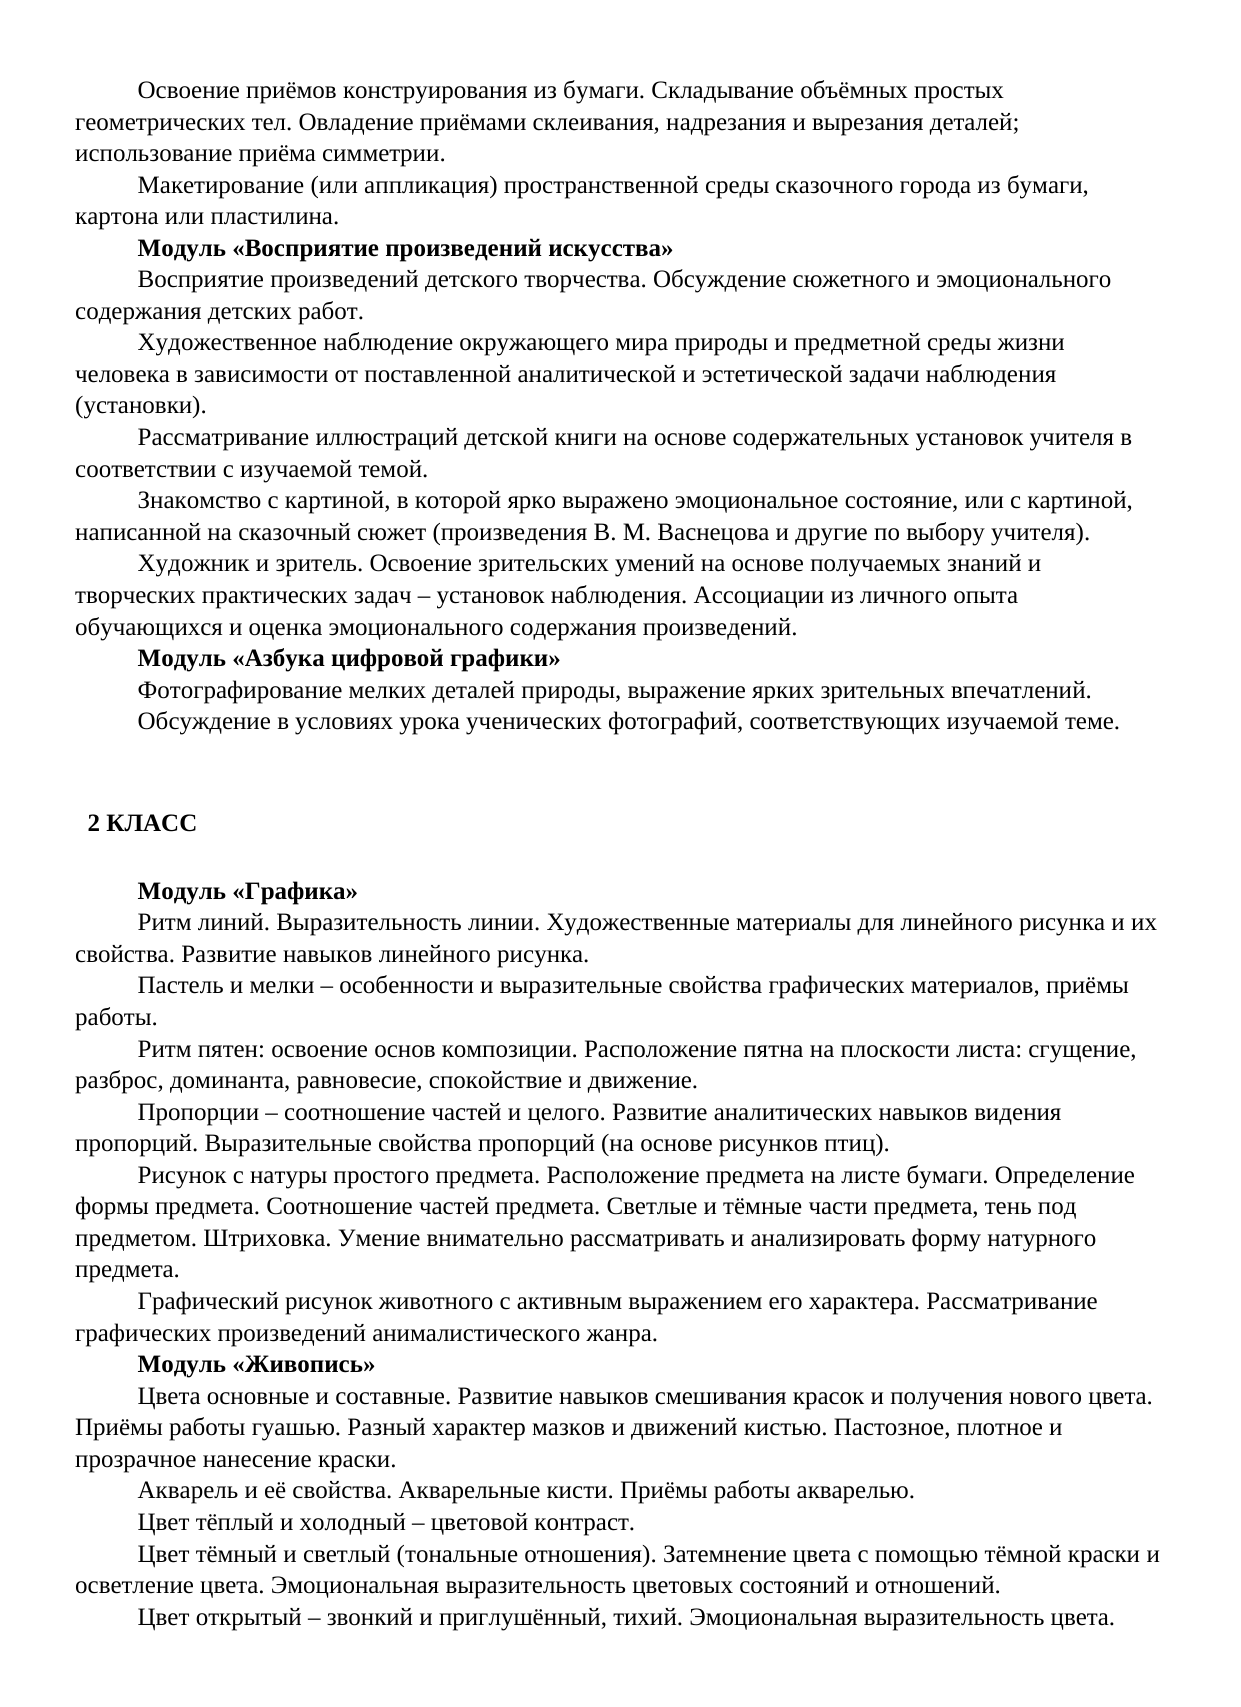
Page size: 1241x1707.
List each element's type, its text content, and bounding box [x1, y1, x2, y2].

text Модуль «Азбука цифровой графики» [75, 643, 1165, 672]
text Модуль «Восприятие произведений искусства» [75, 233, 1165, 262]
text Цвета основные и составные. Развитие навыков смешивания красок и получения нового цвета. Приёмы работы гуашью. Разный характер мазков и движений кистью. Пастозное, плотное и прозрачное нанесение краски. [75, 1381, 1165, 1473]
text Цвет открытый – звонкий и приглушённый, тихий. Эмоциональная выразительность цвета. [75, 1602, 1165, 1631]
text Обсуждение в условиях урока ученических фотографий, соответствующих изучаемой теме. [75, 706, 1165, 735]
text Знакомство с картиной, в которой ярко выражено эмоциональное состояние, или с картиной, написанной на сказочный сюжет (произведения В. М. Васнецова и другие по выбору учителя). [75, 485, 1165, 546]
text Акварель и её свойства. Акварельные кисти. Приёмы работы акварелью. [75, 1476, 1165, 1504]
text Модуль «Живопись» [75, 1349, 1165, 1378]
text Рассматривание иллюстраций детской книги на основе содержательных установок учителя в соответствии с изучаемой темой. [75, 422, 1165, 482]
text Пропорции – соотношение частей и целого. Развитие аналитических навыков видения пропорций. Выразительные свойства пропорций (на основе рисунков птиц). [75, 1097, 1165, 1157]
text Художественное наблюдение окружающего мира природы и предметной среды жизни человека в зависимости от поставленной аналитической и эстетической задачи наблюдения (установки). [75, 327, 1165, 419]
text Цвет тёмный и светлый (тональные отношения). Затемнение цвета с помощью тёмной краски и осветление цвета. Эмоциональная выразительность цветовых состояний и отношений. [75, 1539, 1165, 1599]
text Цвет тёплый и холодный – цветовой контраст. [75, 1507, 1165, 1536]
text Фотографирование мелких деталей природы, выражение ярких зрительных впечатлений. [75, 675, 1165, 703]
text Графический рисунок животного с активным выражением его характера. Рассматривание графических произведений анималистического жанра. [75, 1286, 1165, 1346]
text Ритм пятен: освоение основ композиции. Расположение пятна на плоскости листа: сгущение, разброс, доминанта, равновесие, спокойствие и движение. [75, 1034, 1165, 1094]
text Художник и зритель. Освоение зрительских умений на основе получаемых знаний и творческих практических задач – установок наблюдения. Ассоциации из личного опыта обучающихся и оценка эмоционального содержания произведений. [75, 548, 1165, 640]
text Рисунок с натуры простого предмета. Расположение предмета на листе бумаги. Определение формы предмета. Соотношение частей предмета. Светлые и тёмные части предмета, тень под предметом. Штриховка. Умение внимательно рассматривать и анализировать форму натурного предмета. [75, 1160, 1165, 1283]
text Пастель и мелки – особенности и выразительные свойства графических материалов, приёмы работы. [75, 971, 1165, 1031]
text Модуль «Графика» [75, 876, 1165, 904]
text Освоение приёмов конструирования из бумаги. Складывание объёмных простых геометрических тел. Овладение приёмами склеивания, надрезания и вырезания деталей; использование приёма симметрии. [75, 75, 1165, 167]
text Макетирование (или аппликация) пространственной среды сказочного города из бумаги, картона или пластилина. [75, 170, 1165, 230]
text Ритм линий. Выразительность линии. Художественные материалы для линейного рисунка и их свойства. Развитие навыков линейного рисунка. [75, 907, 1165, 968]
text 2 КЛАСС [87, 808, 1165, 837]
text Восприятие произведений детского творчества. Обсуждение сюжетного и эмоционального содержания детских работ. [75, 264, 1165, 325]
